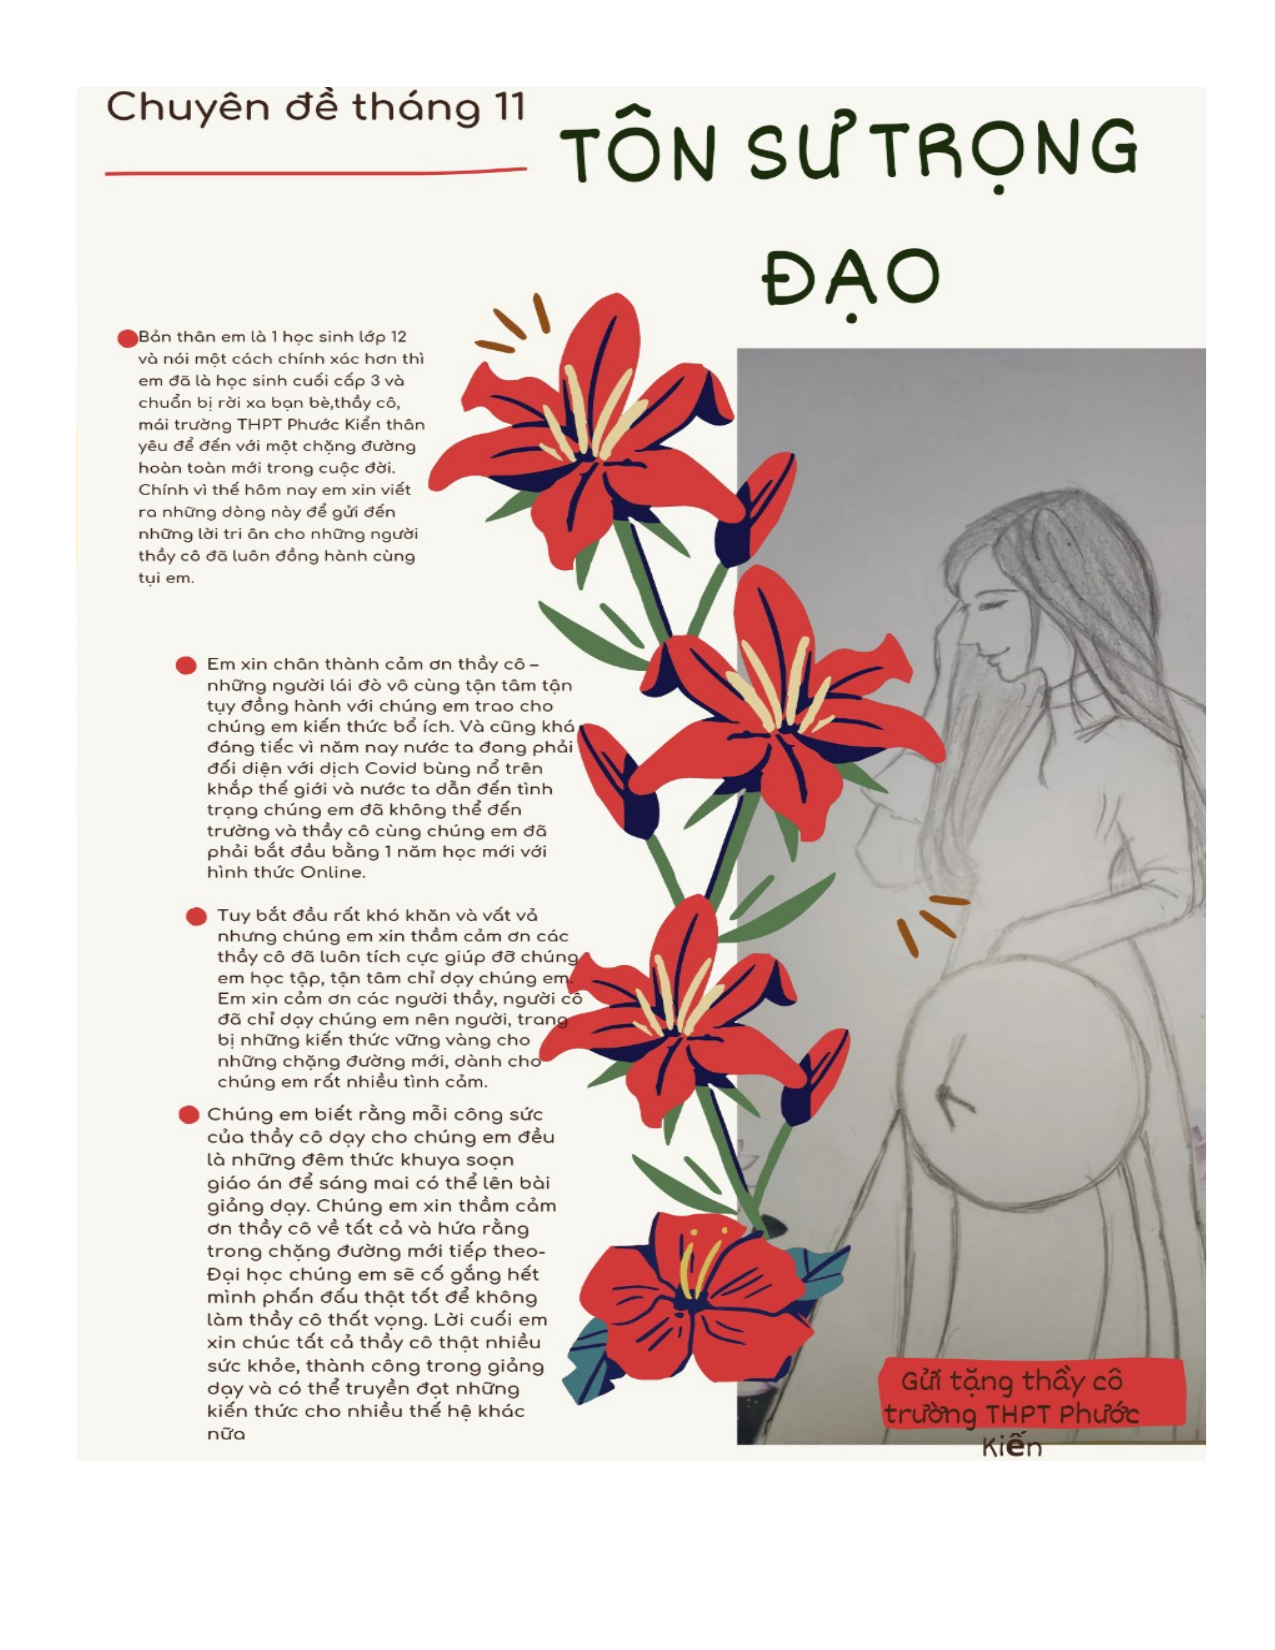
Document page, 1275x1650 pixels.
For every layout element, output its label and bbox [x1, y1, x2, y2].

picture [76, 87, 1207, 1461]
